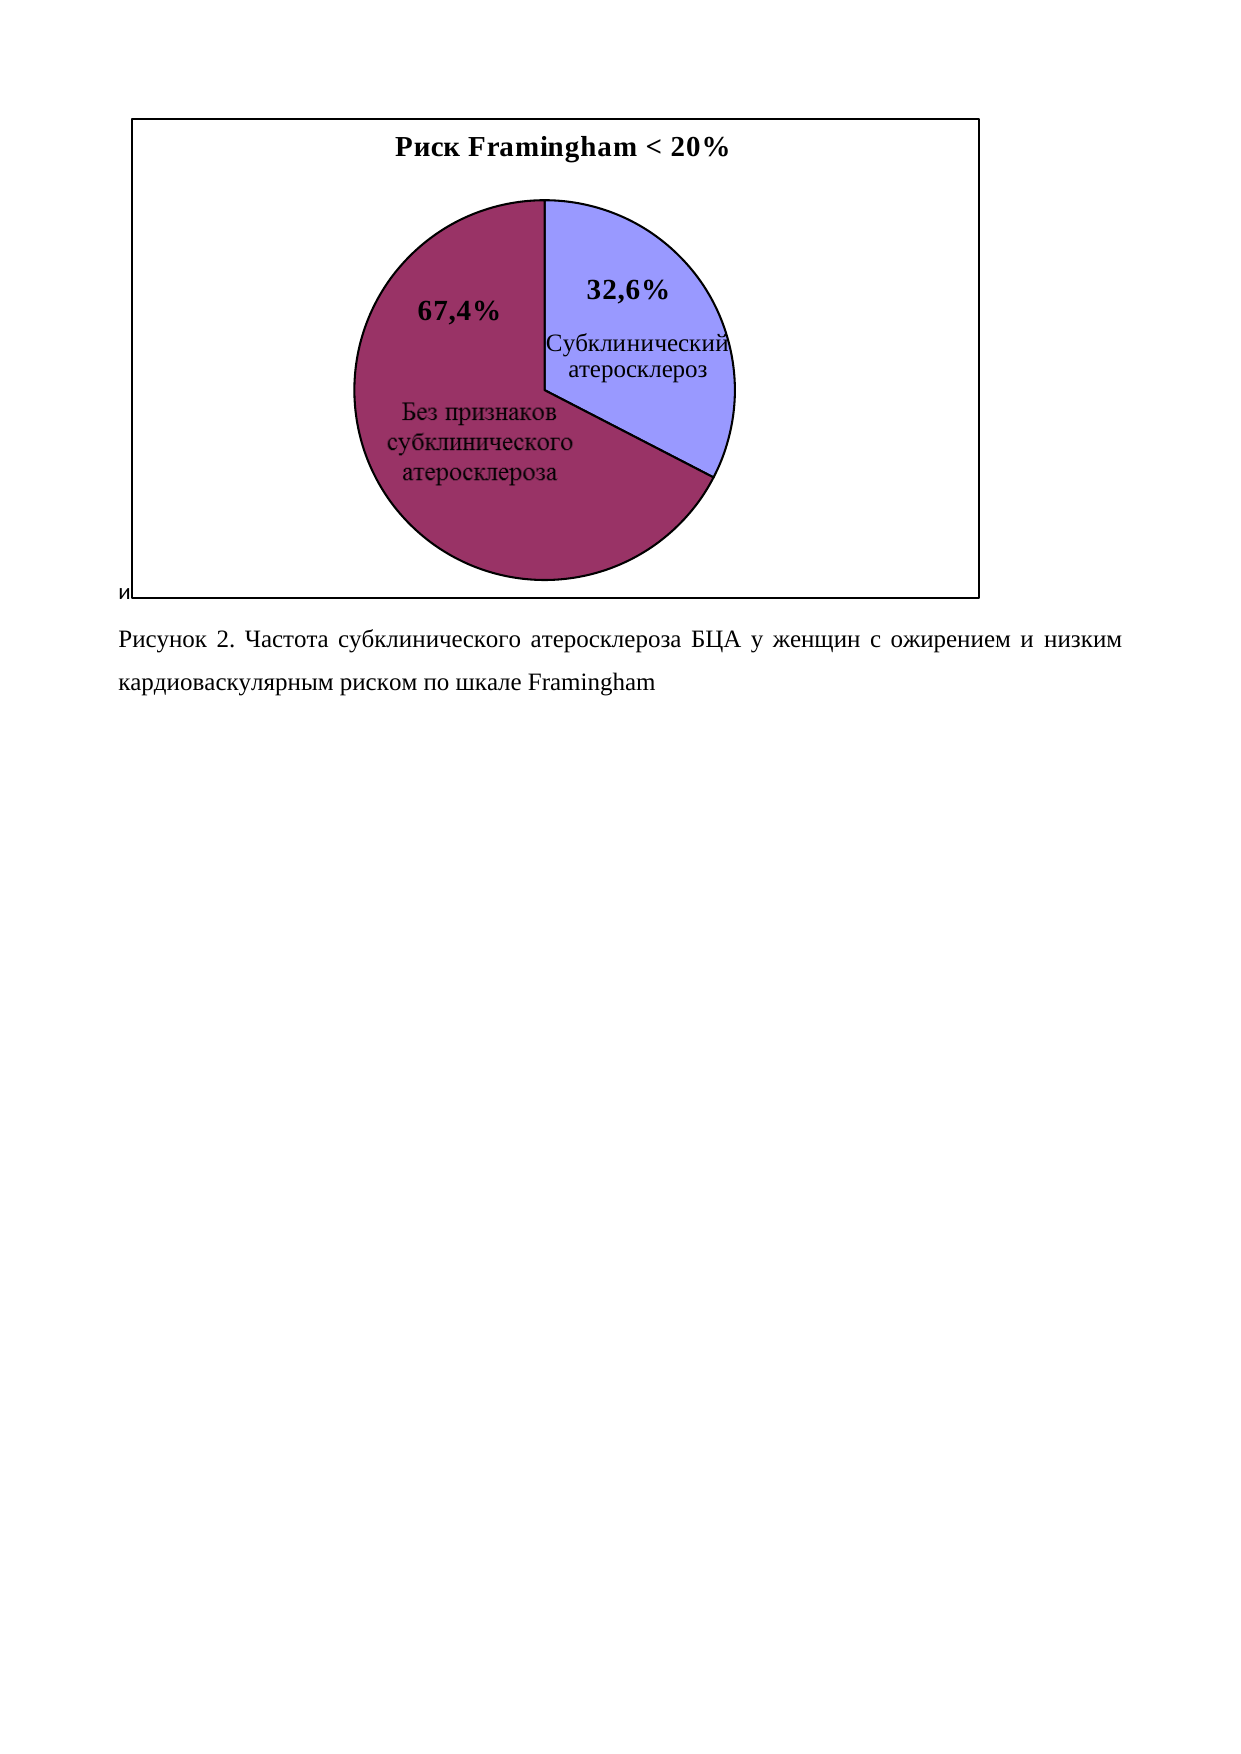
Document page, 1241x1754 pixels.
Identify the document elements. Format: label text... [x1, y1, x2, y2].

text и [118, 118, 1122, 605]
text Рисунок 2. Частота субклинического атеросклероза БЦА у женщин с ожирением и низким кардиоваскулярным риском по шкале Framingham [118, 624, 1122, 696]
picture [350, 389, 609, 501]
